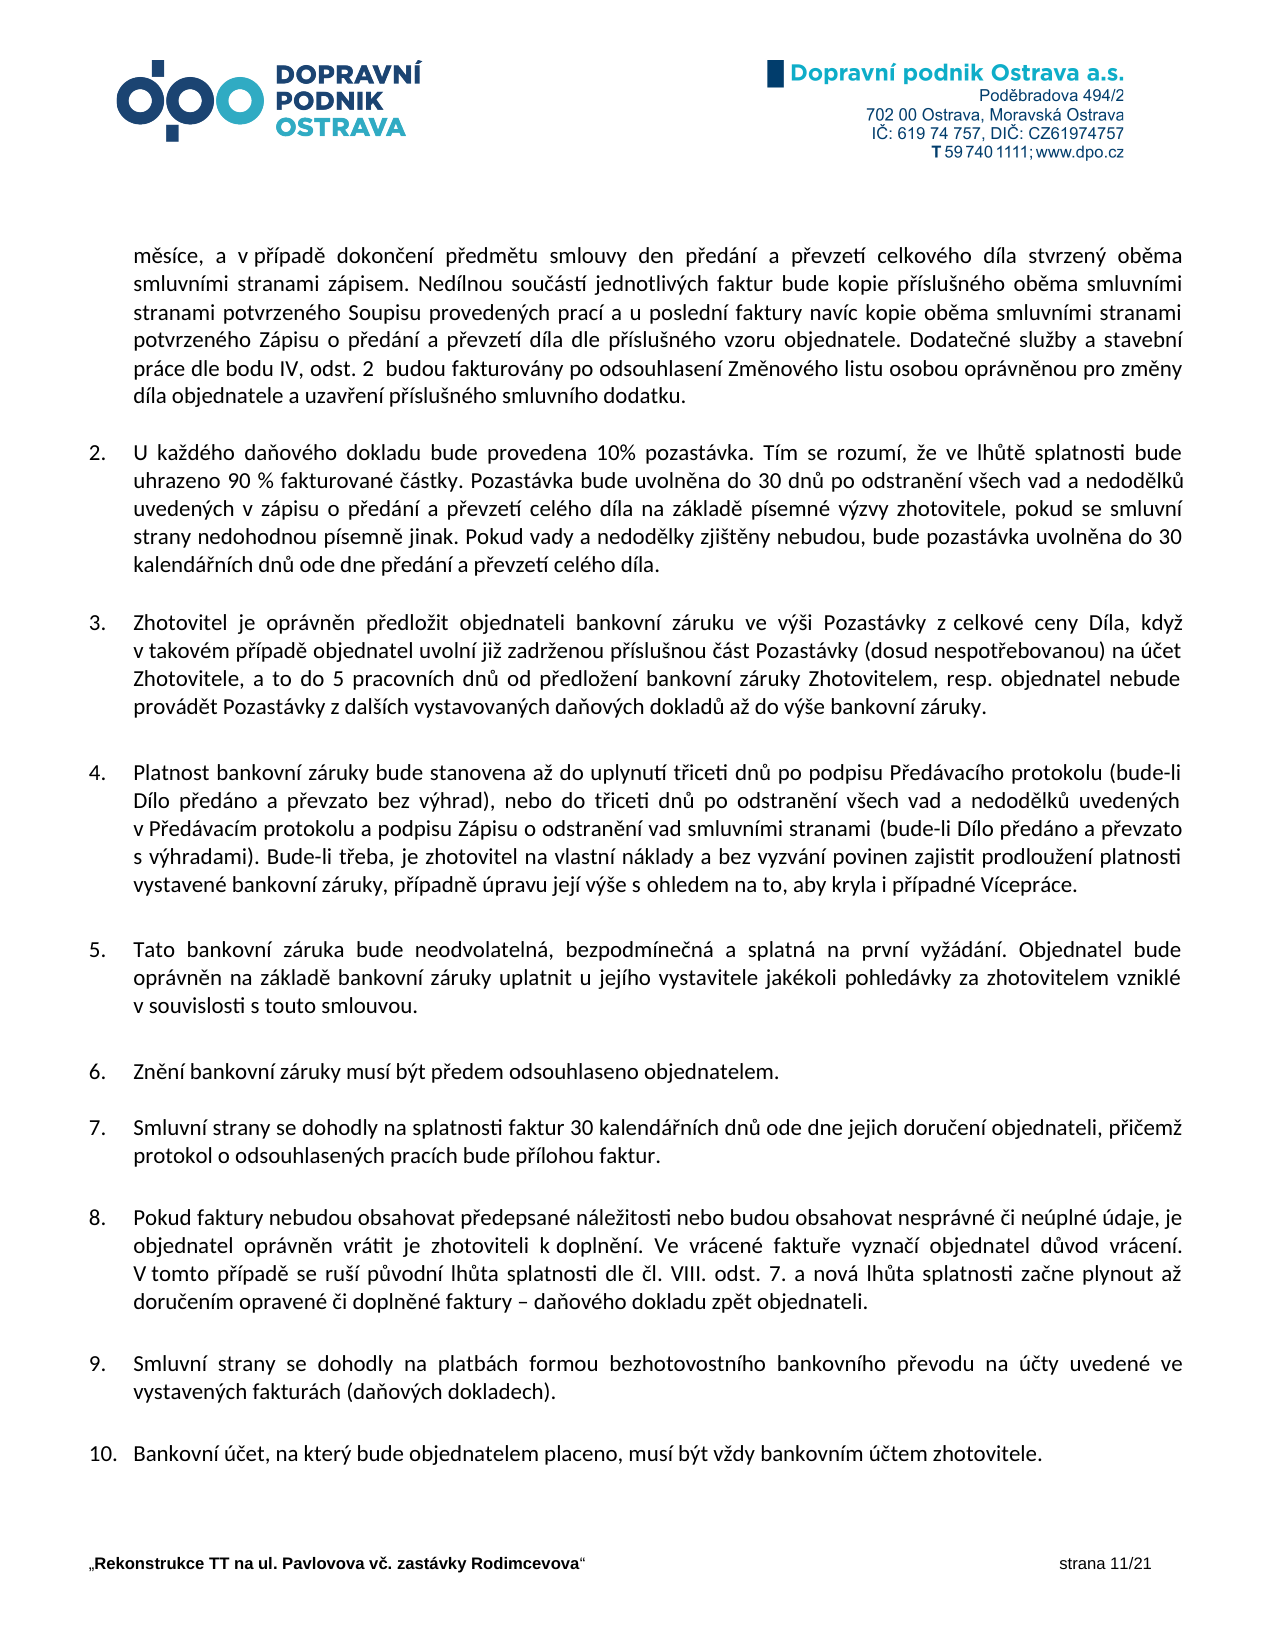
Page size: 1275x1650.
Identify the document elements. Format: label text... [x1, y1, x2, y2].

list Znění bankovní záruky musí být předem odsouhlaseno objednatelem. [89, 1057, 1184, 1085]
list Smluvní strany se dohodly na splatnosti faktur 30 kalendářních dnů ode dne jejich doručení objednateli, přičemž protokol o odsouhlasených pracích bude přílohou faktur. [89, 1113, 1184, 1169]
list U každého daňového dokladu bude provedena 10% pozastávka. Tím se rozumí, že ve lhůtě splatnosti bude uhrazeno 90 % fakturované částky. Pozastávka bude uvolněna do 30 dnů po odstranění všech vad a nedodělků uvedených v zápisu o předání a převzetí celého díla na základě písemné výzvy zhotovitele, pokud se smluvní strany nedohodnou písemně jinak. Pokud vady a nedodělky zjištěny nebudou, bude pozastávka uvolněna do 30 kalendářních dnů ode dne předání a převzetí celého díla. [89, 438, 1184, 578]
picture [116, 60, 423, 142]
list Zhotovitel je oprávněn předložit objednateli bankovní záruku ve výši Pozastávky z celkové ceny Díla, když v takovém případě objednatel uvolní již zadrženou příslušnou část Pozastávky (dosud nespotřebovanou) na účet Zhotovitele, a to do 5 pracovních dnů od předložení bankovní záruky Zhotovitelem, resp. objednatel nebude provádět Pozastávky z dalších vystavovaných daňových dokladů až do výše bankovní záruky. [89, 608, 1183, 720]
list Pokud faktury nebudou obsahovat předepsané náležitosti nebo budou obsahovat nesprávné či neúplné údaje, je objednatel oprávněn vrátit je zhotoviteli k doplnění. Ve vrácené faktuře vyznačí objednatel důvod vrácení. V tomto případě se ruší původní lhůta splatnosti dle čl. VIII. odst. 7. a nová lhůta splatnosti začne plynout až doručením opravené či doplněné faktury – daňového dokladu zpět objednateli. [89, 1203, 1184, 1315]
list Platnost bankovní záruky bude stanovena až do uplynutí třiceti dnů po podpisu Předávacího protokolu (bude-li Dílo předáno a převzato bez výhrad), nebo do třiceti dnů po odstranění všech vad a nedodělků uvedených v Předávacím protokolu a podpisu Zápisu o odstranění vad smluvními stranami (bude-li Dílo předáno a převzato s výhradami). Bude-li třeba, je zhotovitel na vlastní náklady a bez vyzvání povinen zajistit prodloužení platnosti vystavené bankovní záruky, případně úpravu její výše s ohledem na to, aby kryla i případné Vícepráce. [89, 758, 1183, 898]
picture [767, 60, 1124, 161]
list Tato bankovní záruka bude neodvolatelná, bezpodmínečná a splatná na první vyžádání. Objednatel bude oprávněn na základě bankovní záruky uplatnit u jejího vystavitele jakékoli pohledávky za zhotovitelem vzniklé v souvislosti s touto smlouvou. [89, 935, 1183, 1019]
list Smluvní strany se dohodly na platbách formou bezhotovostního bankovního převodu na účty uvedené ve vystavených fakturách (daňových dokladech). [89, 1349, 1184, 1405]
list Bankovní účet, na který bude objednatelem placeno, musí být vždy bankovním účtem zhotovitele. [89, 1439, 1184, 1467]
